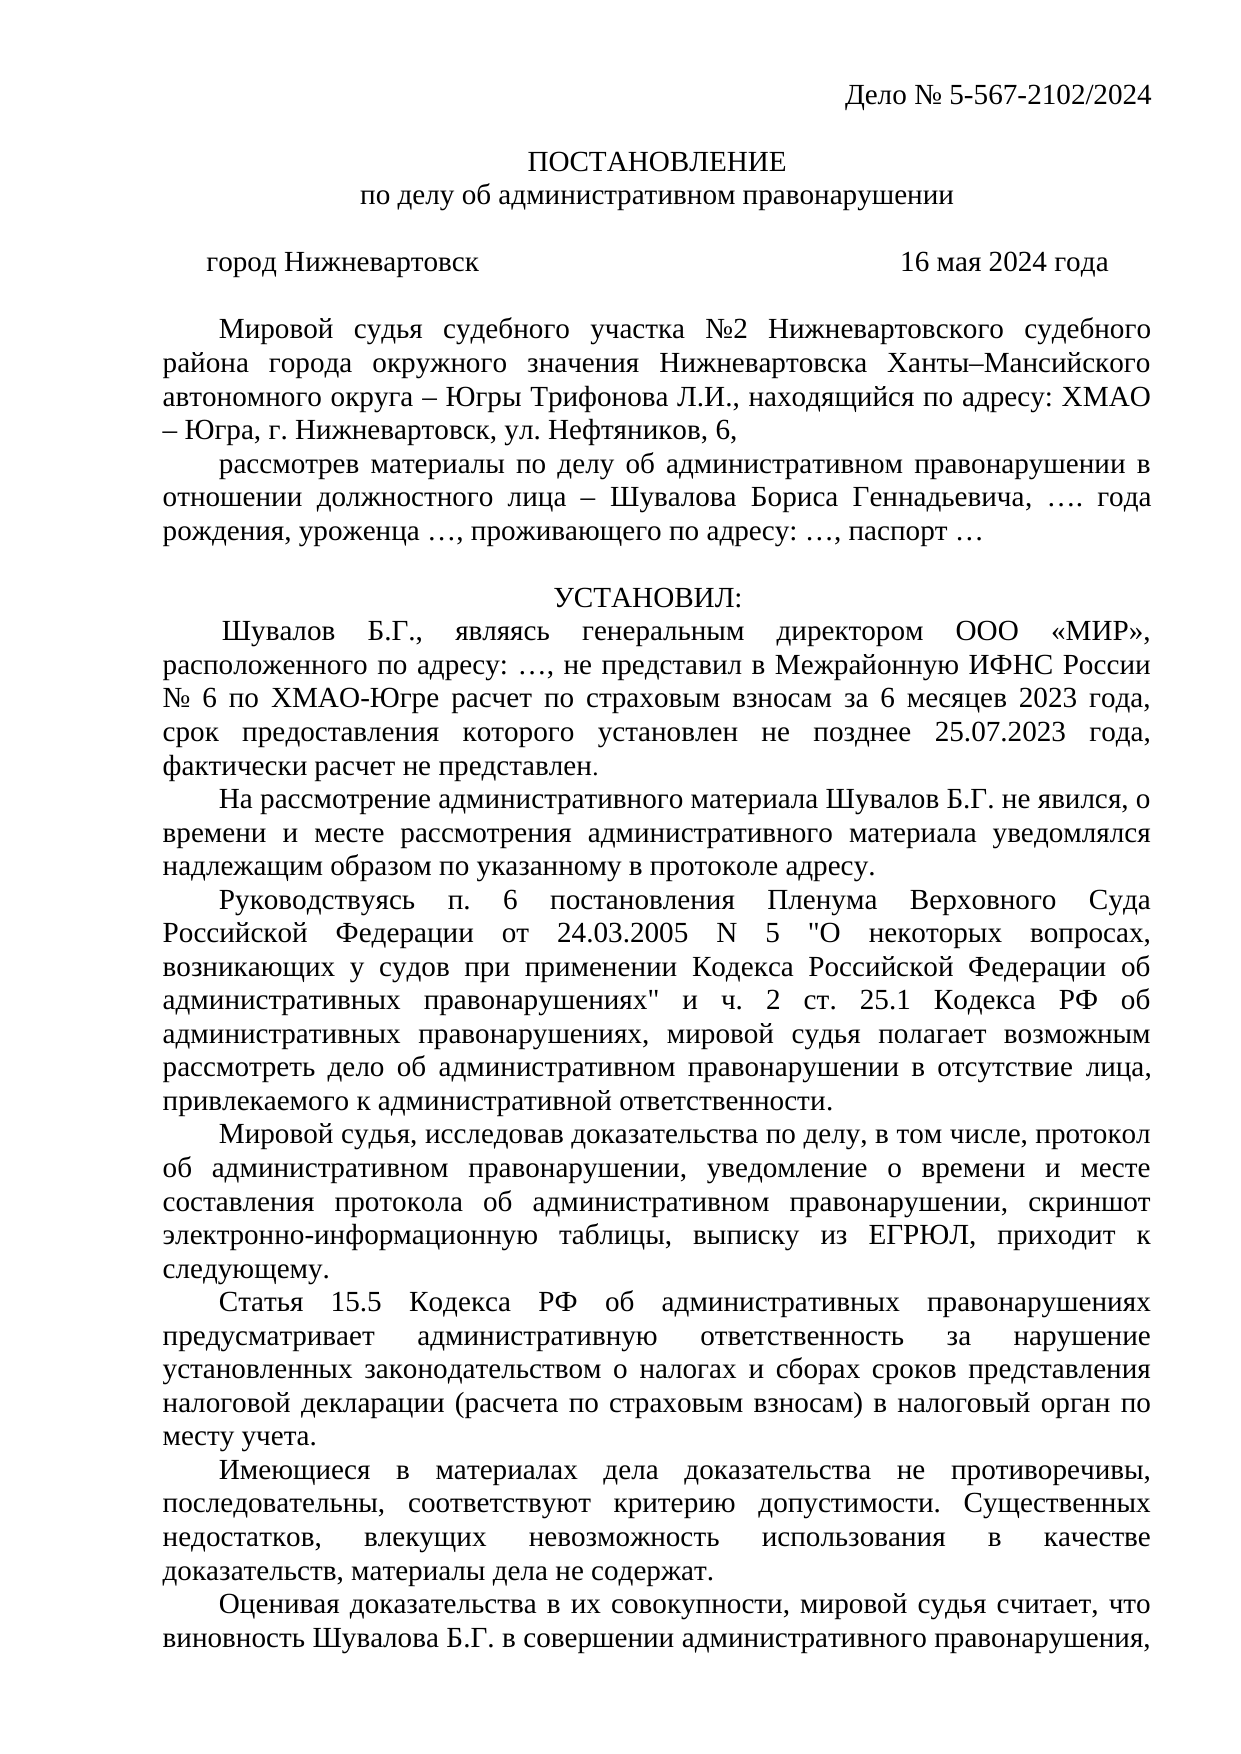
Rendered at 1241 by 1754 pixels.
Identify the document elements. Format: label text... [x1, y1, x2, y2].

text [162, 1586, 1152, 1653]
text по делу об административном правонарушении [162, 177, 1152, 211]
text УСТАНОВИЛ: [162, 580, 1152, 613]
text Имеющиеся в материалах дела доказательства не противоречивы, последовательны, соответствуют критерию допустимости. Существенных недостатков, влекущих невозможность использования в качестве доказательств, материалы дела не содержат. [162, 1452, 1152, 1586]
text Мировой судья судебного участка №2 Нижневартовского судебного района города окружного значения Нижневартовска Ханты–Мансийского автономного округа – Югры Трифонова Л.И., находящийся по адресу: ХМАО – Югра, г. Нижневартовск, ул. Нефтяников, 6, [162, 312, 1152, 446]
text ПОСТАНОВЛЕНИЕ [162, 144, 1152, 177]
text На рассмотрение административного материала Шувалов Б.Г. не явился, о времени и месте рассмотрения административного материала уведомлялся надлежащим образом по указанному в протоколе адресу. [162, 781, 1152, 882]
text Шувалов Б.Г., являясь генеральным директором ООО «МИР», расположенного по адресу: …, не представил в Межрайонную ИФНС России № 6 по ХМАО-Югре расчет по страховым взносам за 6 месяцев 2023 года, срок предоставления которого установлен не позднее 25.07.2023 года, фактически расчет не представлен. [162, 613, 1152, 781]
text город Нижневартовск 16 мая 2024 года [162, 244, 1152, 278]
text Дело № 5-567-2102/2024 [162, 77, 1152, 110]
text Мировой судья, исследовав доказательства по делу, в том числе, протокол об административном правонарушении, уведомление о времени и месте составления протокола об административном правонарушении, скриншот электронно-информационную таблицы, выписку из ЕГРЮЛ, приходит к следующему. [162, 1117, 1152, 1284]
text Статья 15.5 Кодекса РФ об административных правонарушениях предусматривает административную ответственность за нарушение установленных законодательством о налогах и сборах сроков представления налоговой декларации (расчета по страховым взносам) в налоговый орган по месту учета. [162, 1284, 1152, 1452]
text Руководствуясь п. 6 постановления Пленума Верховного Суда Российской Федерации от 24.03.2005 N 5 "О некоторых вопросах, возникающих у судов при применении Кодекса Российской Федерации об административных правонарушениях" и ч. 2 ст. 25.1 Кодекса РФ об административных правонарушениях, мировой судья полагает возможным рассмотреть дело об административном правонарушении в отсутствие лица, привлекаемого к административной ответственности. [162, 882, 1152, 1117]
text рассмотрев материалы по делу об административном правонарушении в отношении должностного лица – Шувалова Бориса Геннадьевича, …. года рождения, уроженца …, проживающего по адресу: …, паспорт … [162, 446, 1152, 546]
